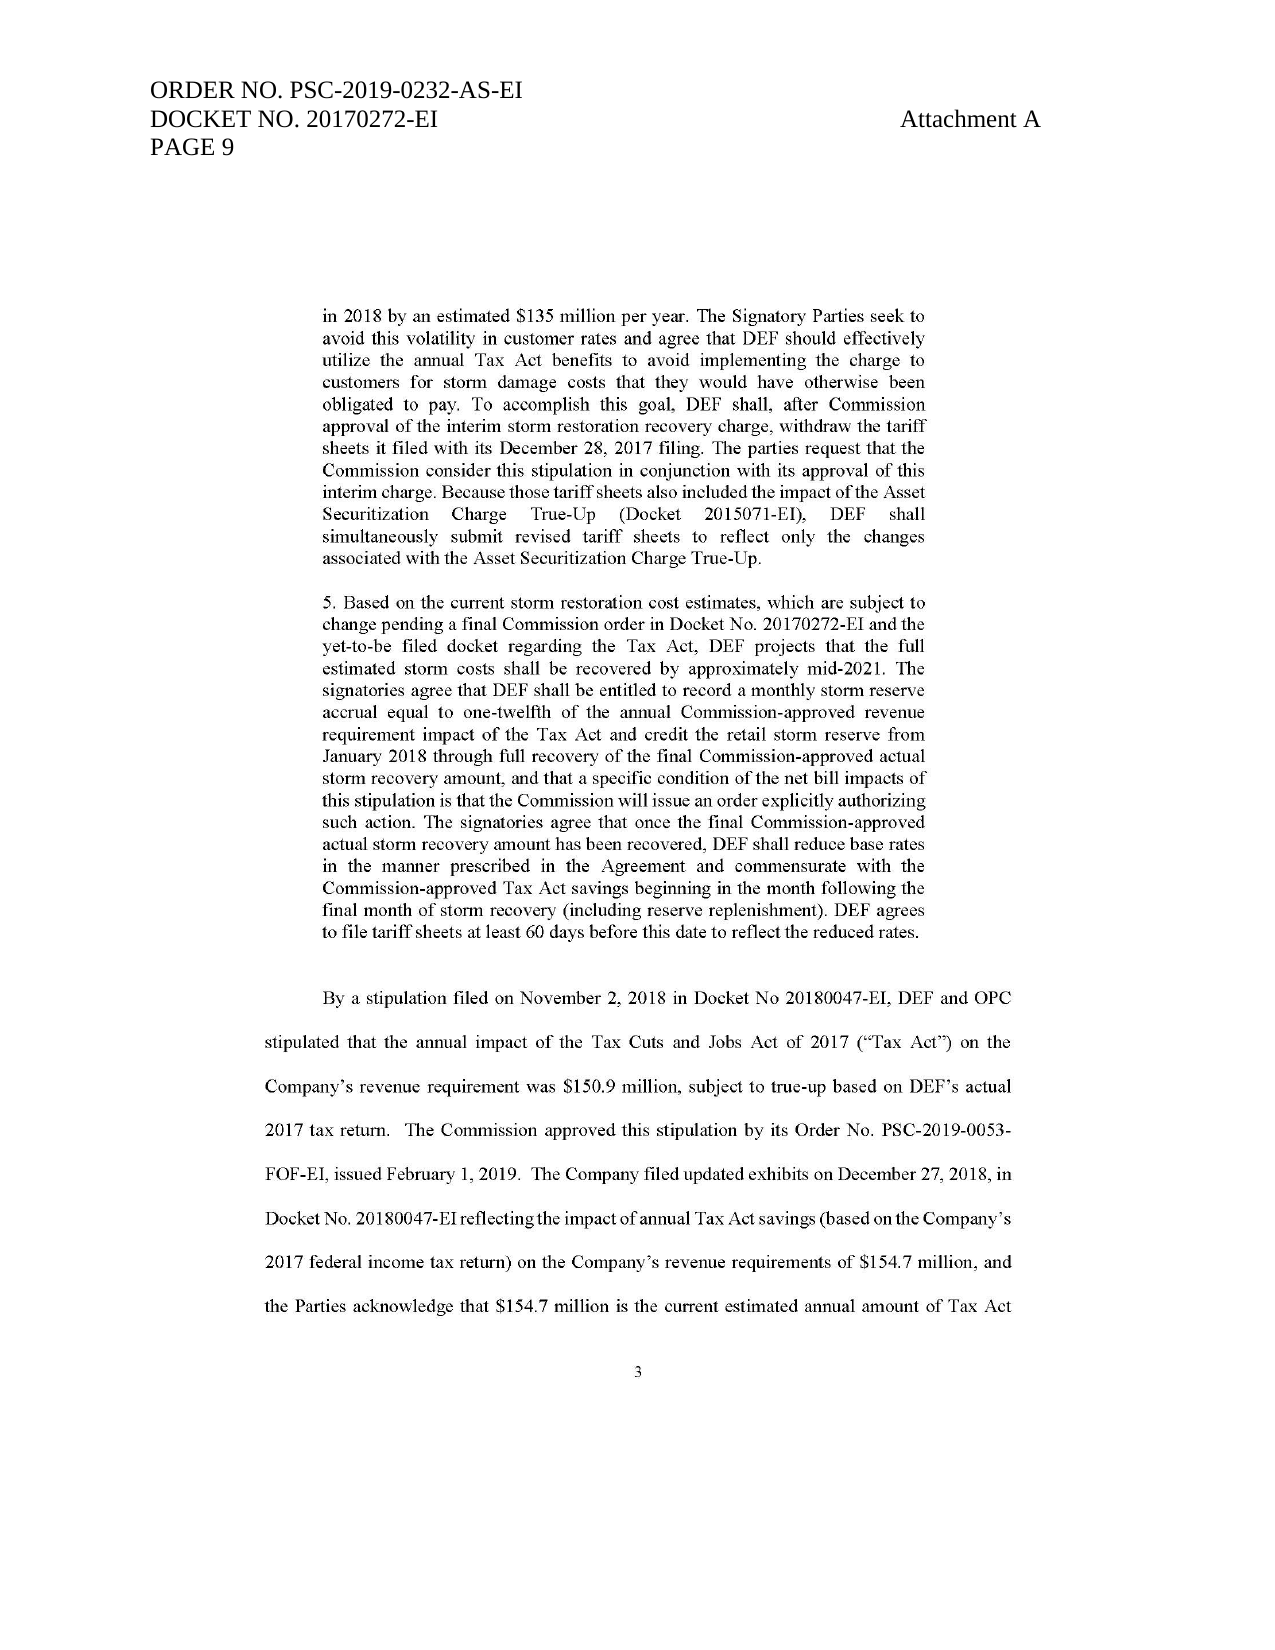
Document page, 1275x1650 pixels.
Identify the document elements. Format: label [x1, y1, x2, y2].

picture [150, 190, 1125, 1452]
